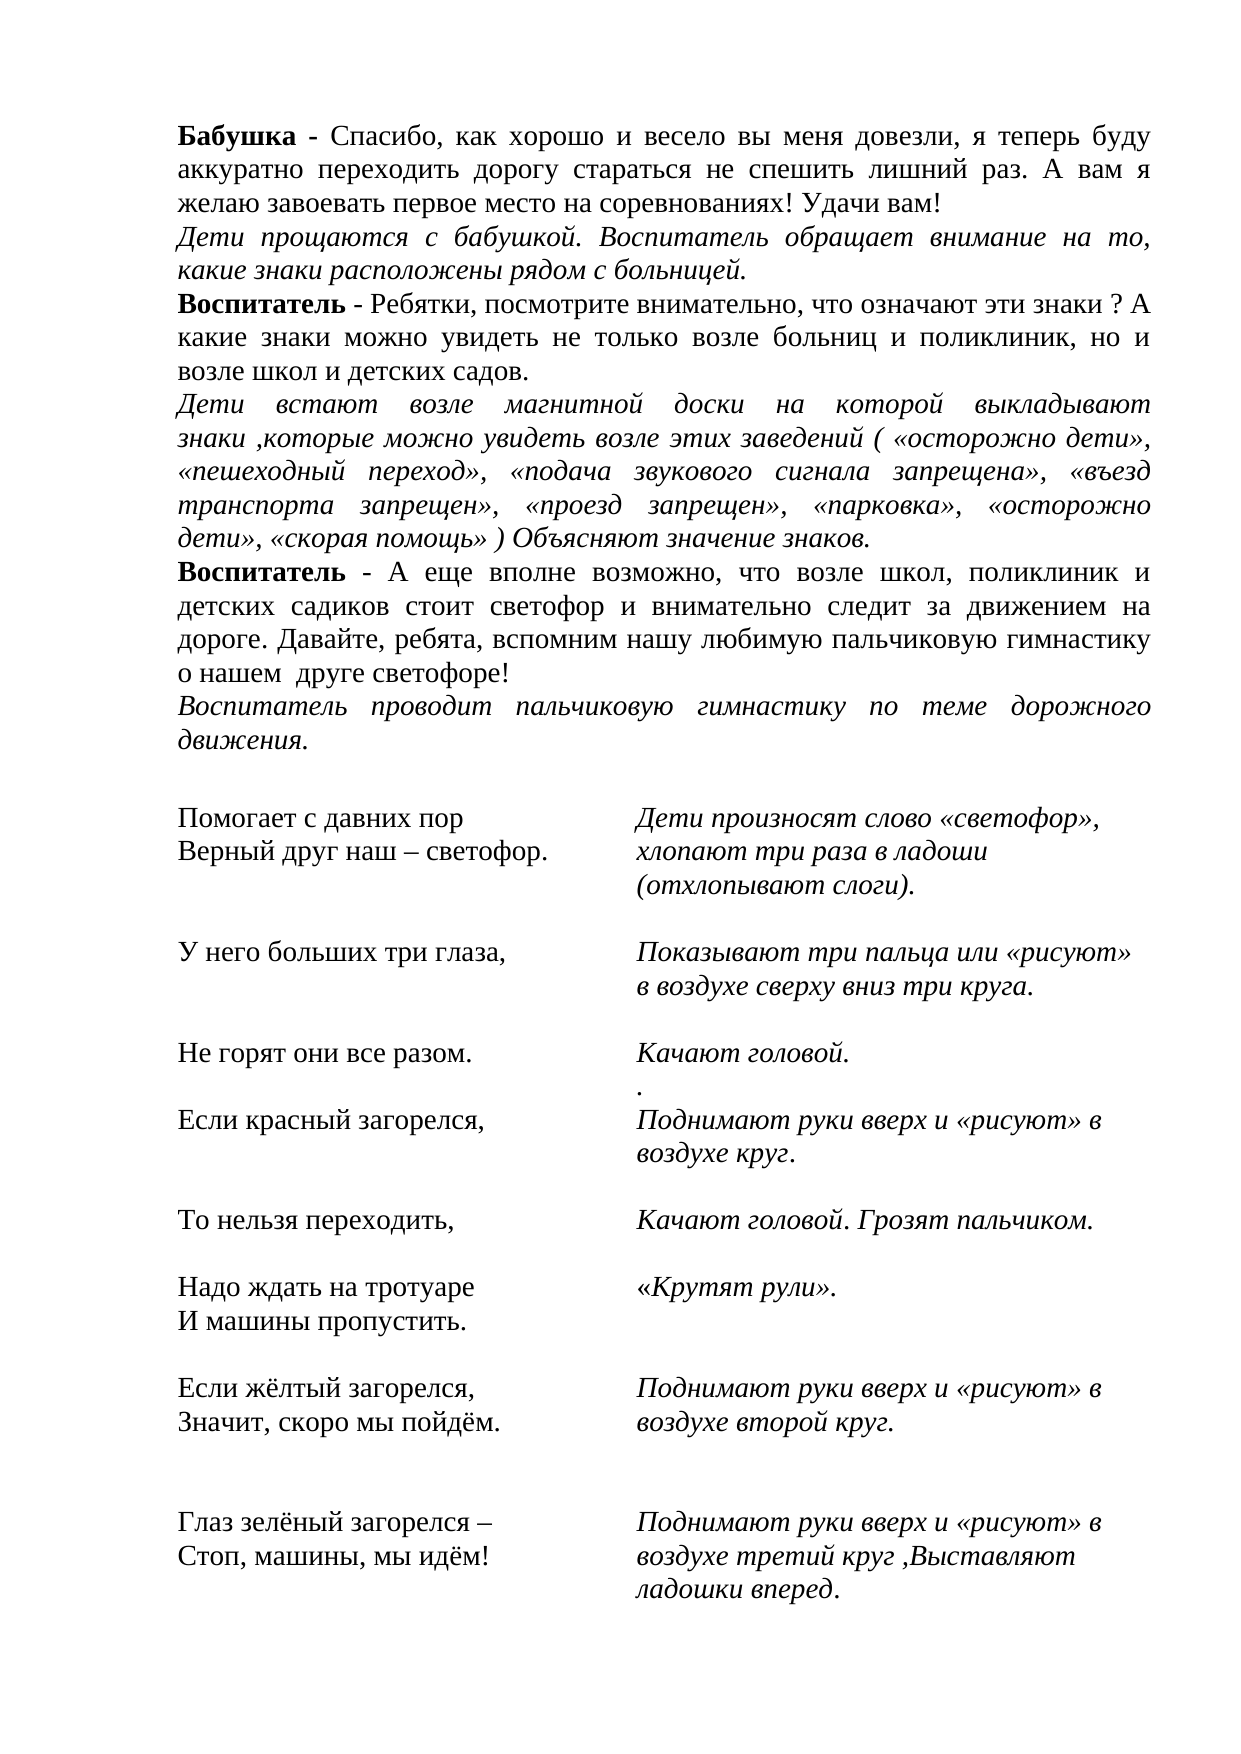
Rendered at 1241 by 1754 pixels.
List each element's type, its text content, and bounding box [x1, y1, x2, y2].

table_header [626, 755, 1154, 1616]
text Дети прощаются с бабушкой. Воспитатель обращает внимание на то, какие знаки расположены рядом с больницей. [177, 219, 1152, 286]
text Воспитатель проводит пальчиковую гимнастику по теме дорожного движения. [177, 688, 1152, 755]
text Воспитатель - Ребятки, посмотрите внимательно, что означают эти знаки ? А какие знаки можно увидеть не только возле больниц и поликлиник, но и возле школ и детских садов. [177, 286, 1152, 386]
text Дети встают возле магнитной доски на которой выкладывают знаки ,которые можно увидеть возле этих заведений ( «осторожно дети», «пешеходный переход», «подача звукового сигнала запрещена», «въезд транспорта запрещен», «проезд запрещен», «парковка», «осторожно дети», «скорая помощь» ) Объясняют значение знаков. [177, 386, 1152, 554]
text Воспитатель - А еще вполне возможно, что возле школ, поликлиник и детских садиков стоит светофор и внимательно следит за движением на дороге. Давайте, ребята, вспомним нашу любимую пальчиковую гимнастику о нашем друге светофоре! [177, 554, 1152, 688]
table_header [166, 755, 626, 1616]
text Бабушка - Спасибо, как хорошо и весело вы меня довезли, я теперь буду аккуратно переходить дорогу стараться не спешить лишний раз. А вам я желаю завоевать первое место на соревнованиях! Удачи вам! [177, 118, 1152, 219]
